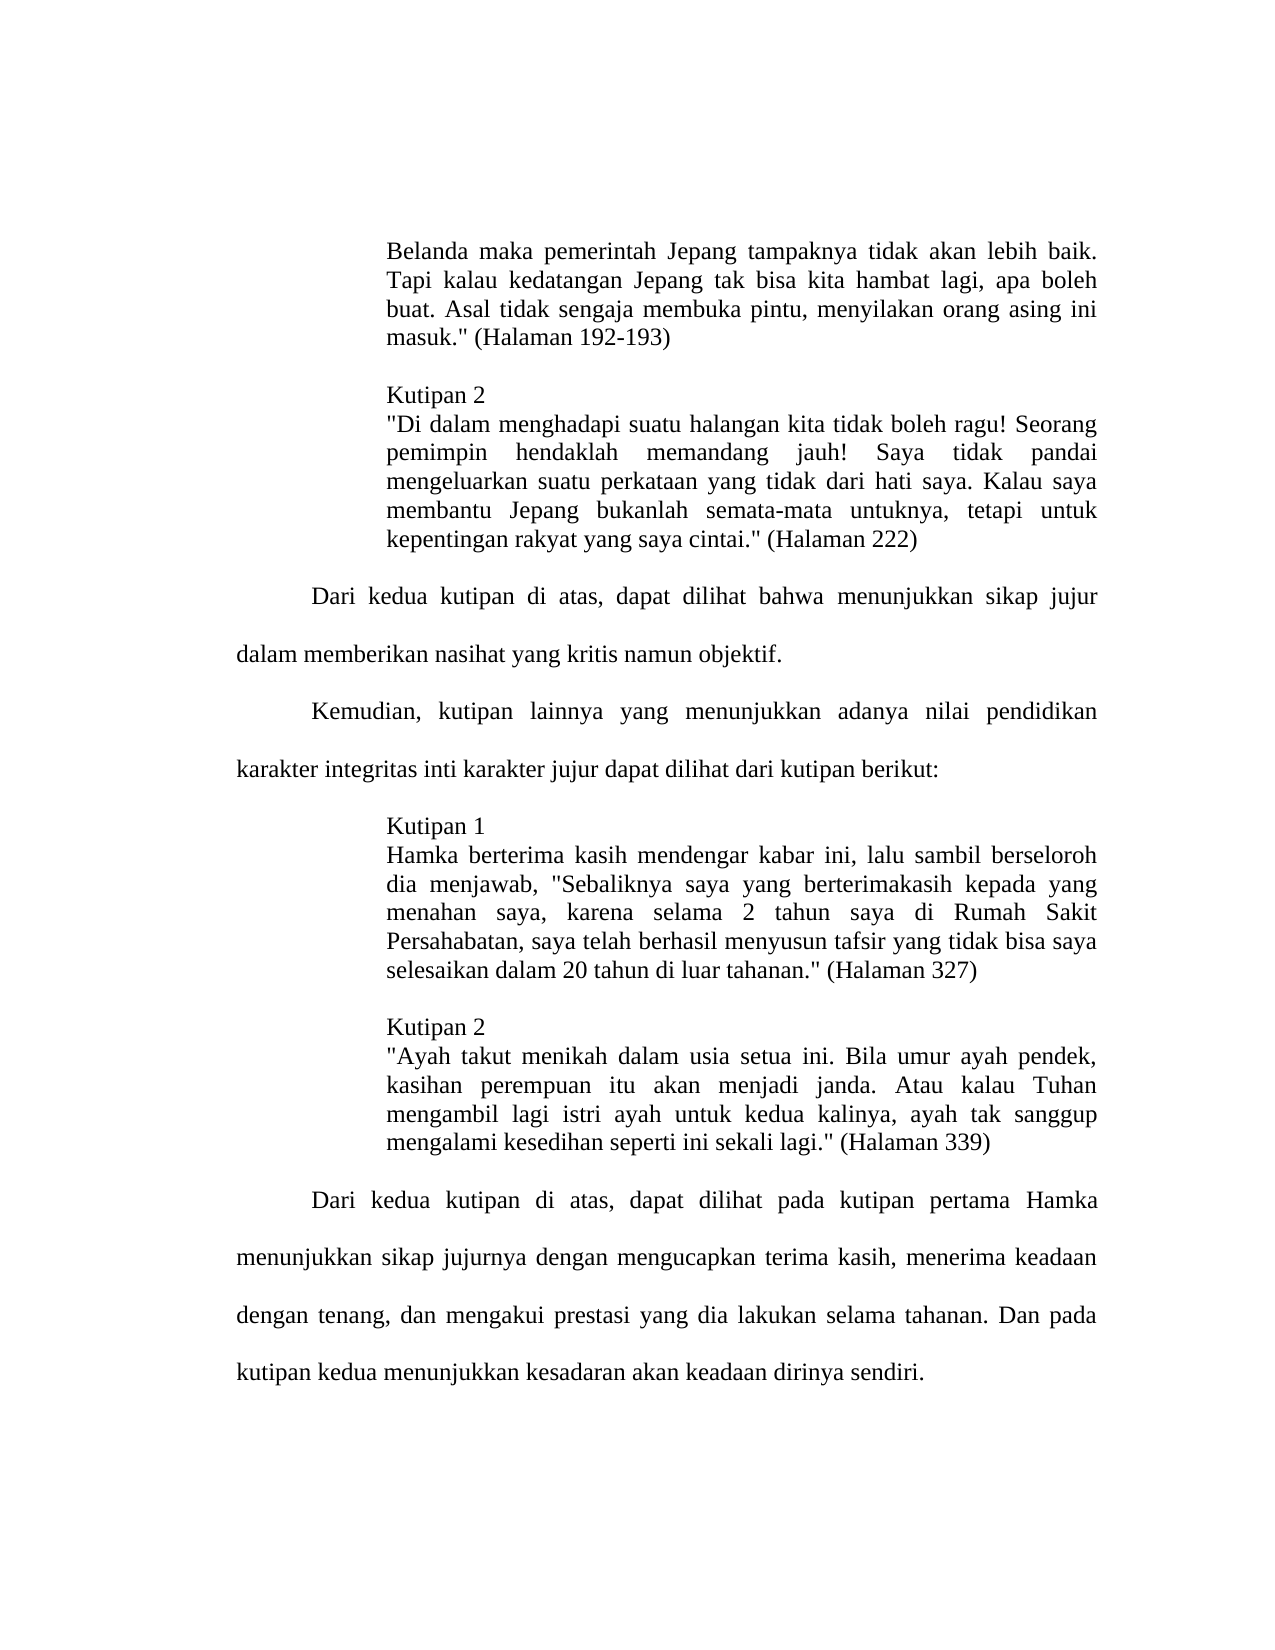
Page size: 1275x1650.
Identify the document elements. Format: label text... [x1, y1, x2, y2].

text Kemudian, kutipan lainnya yang menunjukkan adanya nilai pendidikan karakter integritas inti karakter jujur dapat dilihat dari kutipan berikut: [236, 696, 1098, 782]
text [386, 236, 1098, 351]
text Kutipan 2 [386, 1012, 1098, 1041]
text Hamka berterima kasih mendengar kabar ini, lalu sambil berseloroh dia menjawab, "Sebaliknya saya yang berterimakasih kepada yang menahan saya, karena selama 2 tahun saya di Rumah Sakit Persahabatan, saya telah berhasil menyusun tafsir yang tidak bisa saya selesaikan dalam 20 tahun di luar tahanan." (Halaman 327) [386, 840, 1098, 984]
text Kutipan 2 [386, 380, 1098, 409]
text Dari kedua kutipan di atas, dapat dilihat bahwa menunjukkan sikap jujur dalam memberikan nasihat yang kritis namun objektif. [236, 581, 1098, 667]
text "Ayah takut menikah dalam usia setua ini. Bila umur ayah pendek, kasihan perempuan itu akan menjadi janda. Atau kalau Tuhan mengambil lagi istri ayah untuk kedua kalinya, ayah tak sanggup mengalami kesedihan seperti ini sekali lagi." (Halaman 339) [386, 1041, 1098, 1156]
text "Di dalam menghadapi suatu halangan kita tidak boleh ragu! Seorang pemimpin hendaklah memandang jauh! Saya tidak pandai mengeluarkan suatu perkataan yang tidak dari hati saya. Kalau saya membantu Jepang bukanlah semata-mata untuknya, tetapi untuk kepentingan rakyat yang saya cintai." (Halaman 222) [386, 409, 1098, 552]
text Kutipan 1 [236, 811, 1098, 840]
text Dari kedua kutipan di atas, dapat dilihat pada kutipan pertama Hamka menunjukkan sikap jujurnya dengan mengucapkan terima kasih, menerima keadaan dengan tenang, dan mengakui prestasi yang dia lakukan selama tahanan. Dan pada kutipan kedua menunjukkan kesadaran akan keadaan dirinya sendiri. [236, 1185, 1098, 1386]
